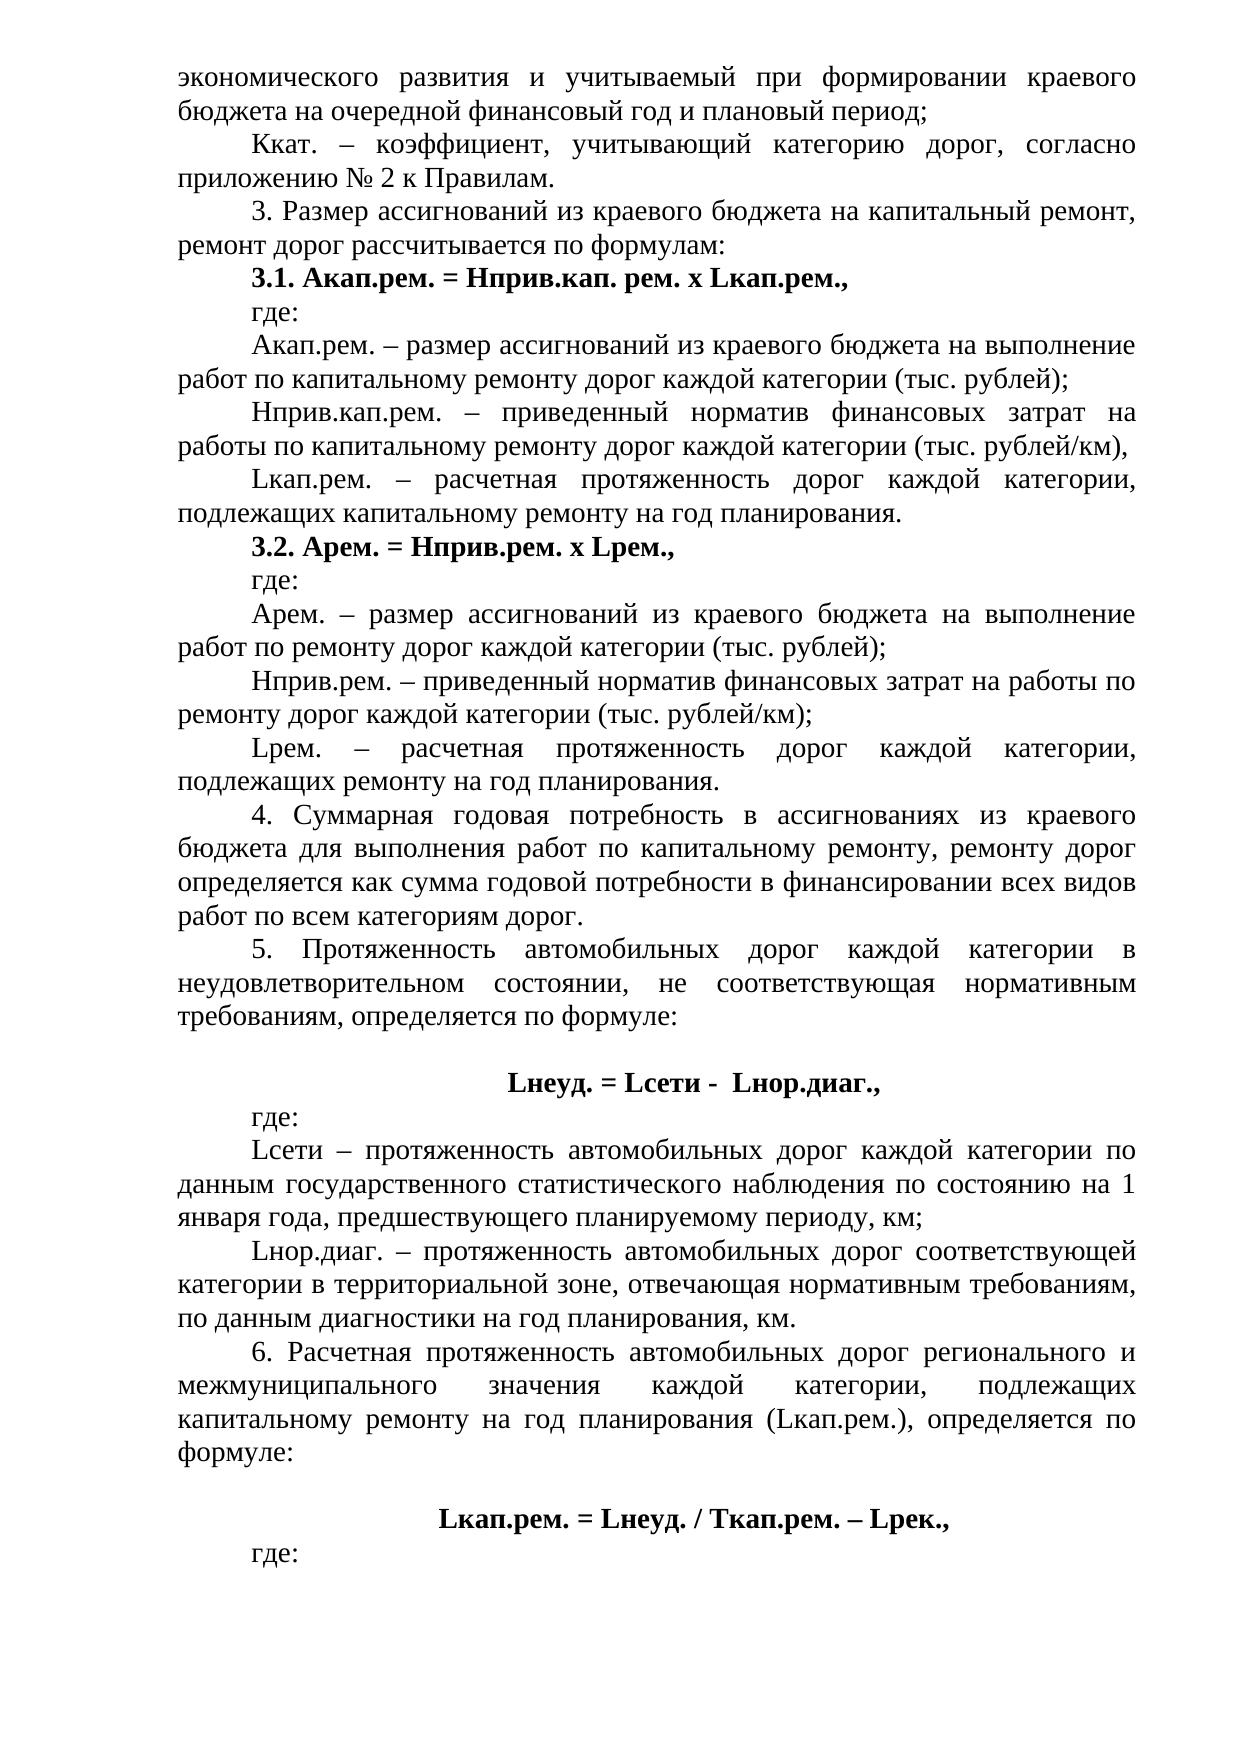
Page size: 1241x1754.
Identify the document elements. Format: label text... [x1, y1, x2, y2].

text 3.1. Акап.рем. = Нприв.кап. рем. х Lкап.рем., [177, 260, 1137, 294]
text Акап.рем. – размер ассигнований из краевого бюджета на выполнение работ по капитальному ремонту дорог каждой категории (тыс. рублей); [177, 327, 1137, 394]
text 3.2. Арем. = Нприв.рем. х Lрем., [177, 529, 1137, 562]
text 6. Расчетная протяженность автомобильных дорог регионального и межмуниципального значения каждой категории, подлежащих капитальному ремонту на год планирования (Lкап.рем.), определяется по формуле: [177, 1334, 1137, 1468]
text где: [177, 1099, 1137, 1132]
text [177, 59, 1137, 126]
text Ккат. – коэффициент, учитывающий категорию дорог, согласно приложению № 2 к Правилам. [177, 126, 1137, 193]
text Lсети – протяженность автомобильных дорог каждой категории по данным государственного статистического наблюдения по состоянию на 1 января года, предшествующего планируемому периоду, км; [177, 1132, 1137, 1233]
text где: [177, 1535, 1137, 1568]
text где: [177, 294, 1137, 327]
text Нприв.рем. – приведенный норматив финансовых затрат на работы по ремонту дорог каждой категории (тыс. рублей/км); [177, 663, 1137, 730]
text где: [177, 562, 1137, 596]
text 4. Суммарная годовая потребность в ассигнованиях из краевого бюджета для выполнения работ по капитальному ремонту, ремонту дорог определяется как сумма годовой потребности в финансировании всех видов работ по всем категориям дорог. [177, 797, 1137, 931]
text Lнор.диаг. – протяженность автомобильных дорог соответствующей категории в территориальной зоне, отвечающая нормативным требованиям, по данным диагностики на год планирования, км. [177, 1233, 1137, 1334]
text 5. Протяженность автомобильных дорог каждой категории в неудовлетворительном состоянии, не соответствующая нормативным требованиям, определяется по формуле: [177, 931, 1137, 1032]
text Нприв.кап.рем. – приведенный норматив финансовых затрат на работы по капитальному ремонту дорог каждой категории (тыс. рублей/км), [177, 394, 1137, 462]
text Lнеуд. = Lсети - Lнор.диаг., [177, 1065, 1137, 1099]
text 3. Размер ассигнований из краевого бюджета на капитальный ремонт, ремонт дорог рассчитывается по формулам: [177, 193, 1137, 260]
text Арем. – размер ассигнований из краевого бюджета на выполнение работ по ремонту дорог каждой категории (тыс. рублей); [177, 596, 1137, 663]
text Lкап.рем. = Lнеуд. / Tкап.рем. – Lрек., [177, 1501, 1137, 1535]
text Lкап.рем. – расчетная протяженность дорог каждой категории, подлежащих капитальному ремонту на год планирования. [177, 462, 1137, 529]
text Lрем. – расчетная протяженность дорог каждой категории, подлежащих ремонту на год планирования. [177, 730, 1137, 797]
